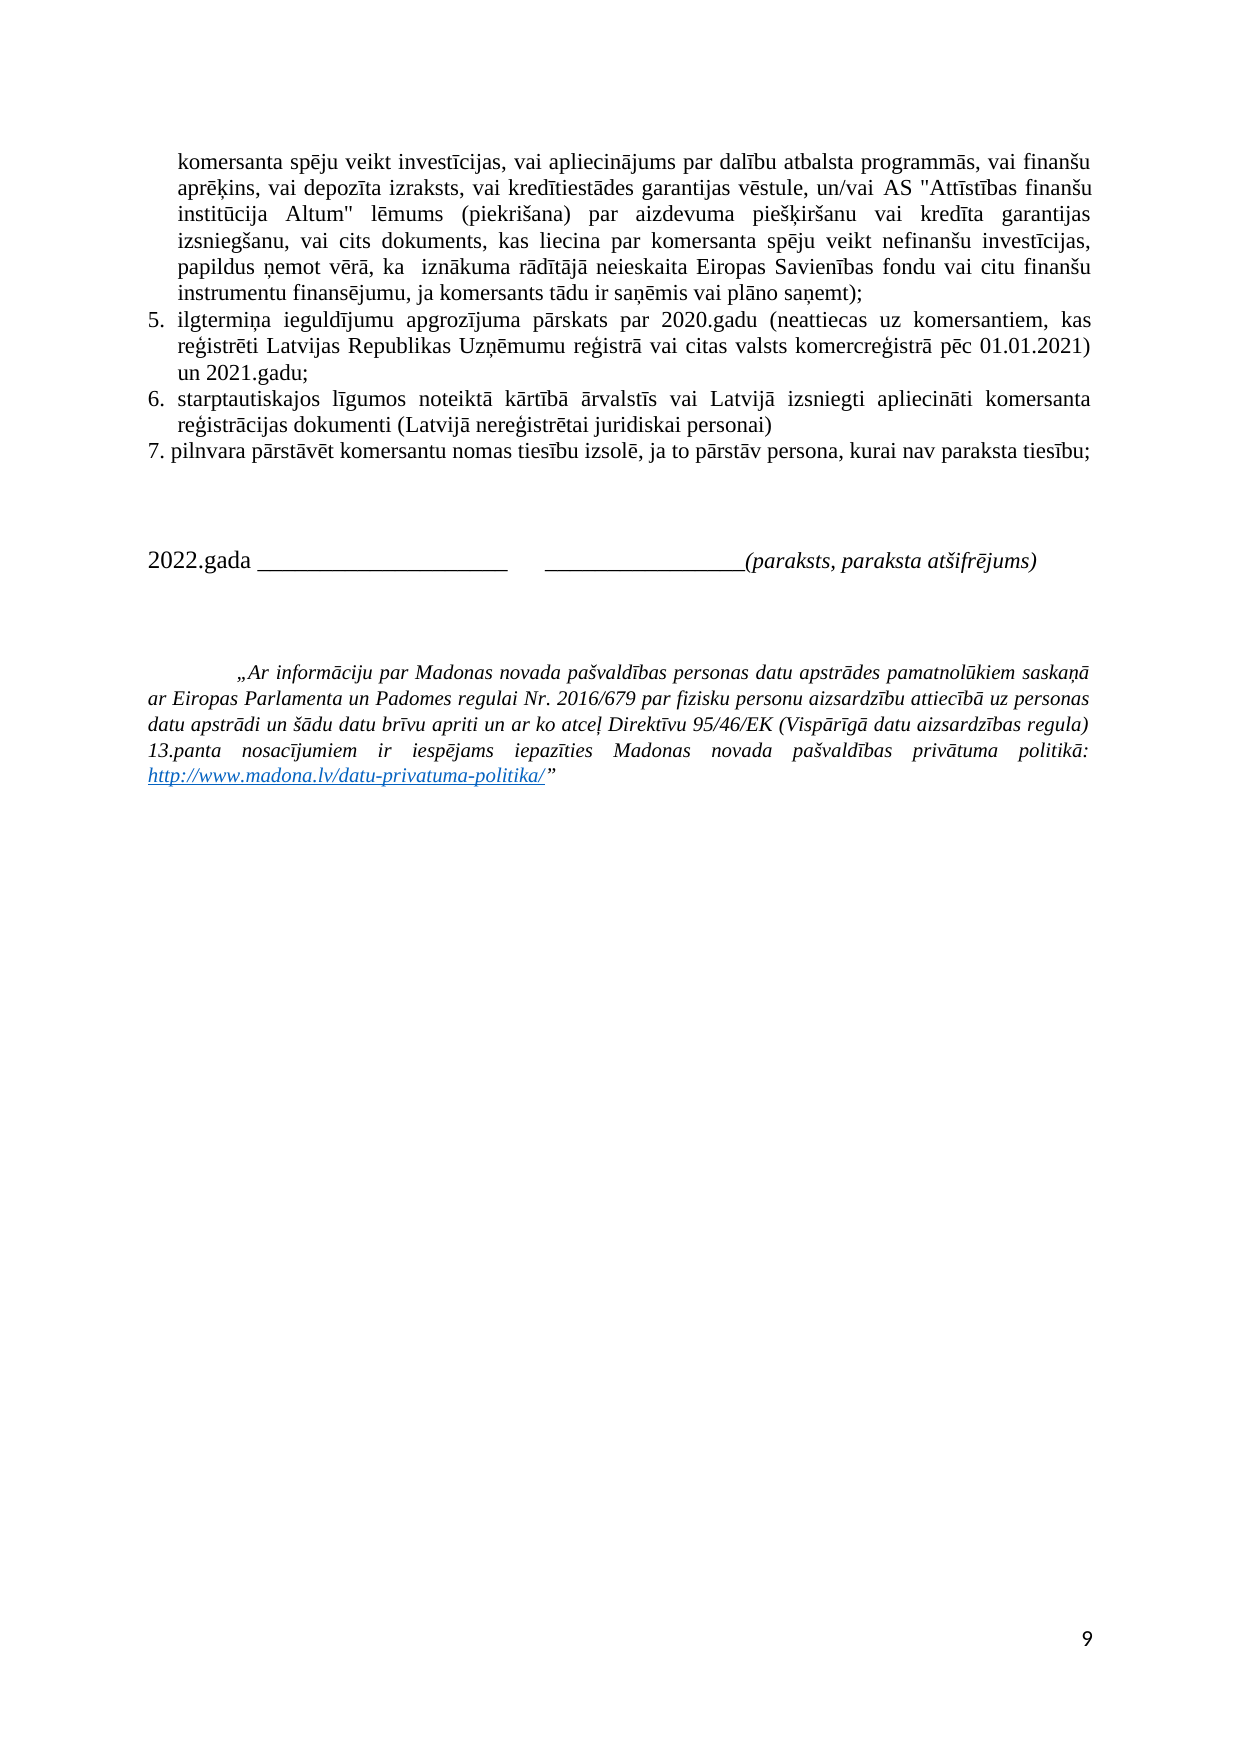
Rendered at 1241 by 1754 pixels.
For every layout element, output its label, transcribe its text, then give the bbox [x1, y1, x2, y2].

text „Ar informāciju par Madonas novada pašvaldības personas datu apstrādes pamatnolūkiem saskaņā ar Eiropas Parlamenta un Padomes regulai Nr. 2016/679 par fizisku personu aizsardzību attiecībā uz personas datu apstrādi un šādu datu brīvu apriti un ar ko atceļ Direktīvu 95/46/EK (Vispārīgā datu aizsardzības regula) 13.panta nosacījumiem ir iespējams iepazīties Madonas novada pašvaldības privātuma politikā: http://www.madona.lv/datu-privatuma-politika/” [148, 660, 1092, 787]
text 2022.gada ____________________ ________________(paraksts, paraksta atšifrējums) [148, 545, 1092, 574]
text 5. ilgtermiņa ieguldījumu apgrozījuma pārskats par 2020.gadu (neattiecas uz komersantiem, kas reģistrēti Latvijas Republikas Uzņēmumu reģistrā vai citas valsts komercreģistrā pēc 01.01.2021) un 2021.gadu; [148, 306, 1092, 385]
text 6. starptautiskajos līgumos noteiktā kārtībā ārvalstīs vai Latvijā izsniegti apliecināti komersanta reģistrācijas dokumenti (Latvijā nereģistrētai juridiskai personai) [148, 385, 1092, 438]
text 7. pilnvara pārstāvēt komersantu nomas tiesību izsolē, ja to pārstāv persona, kurai nav paraksta tiesību; [148, 438, 1092, 464]
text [148, 148, 1092, 306]
